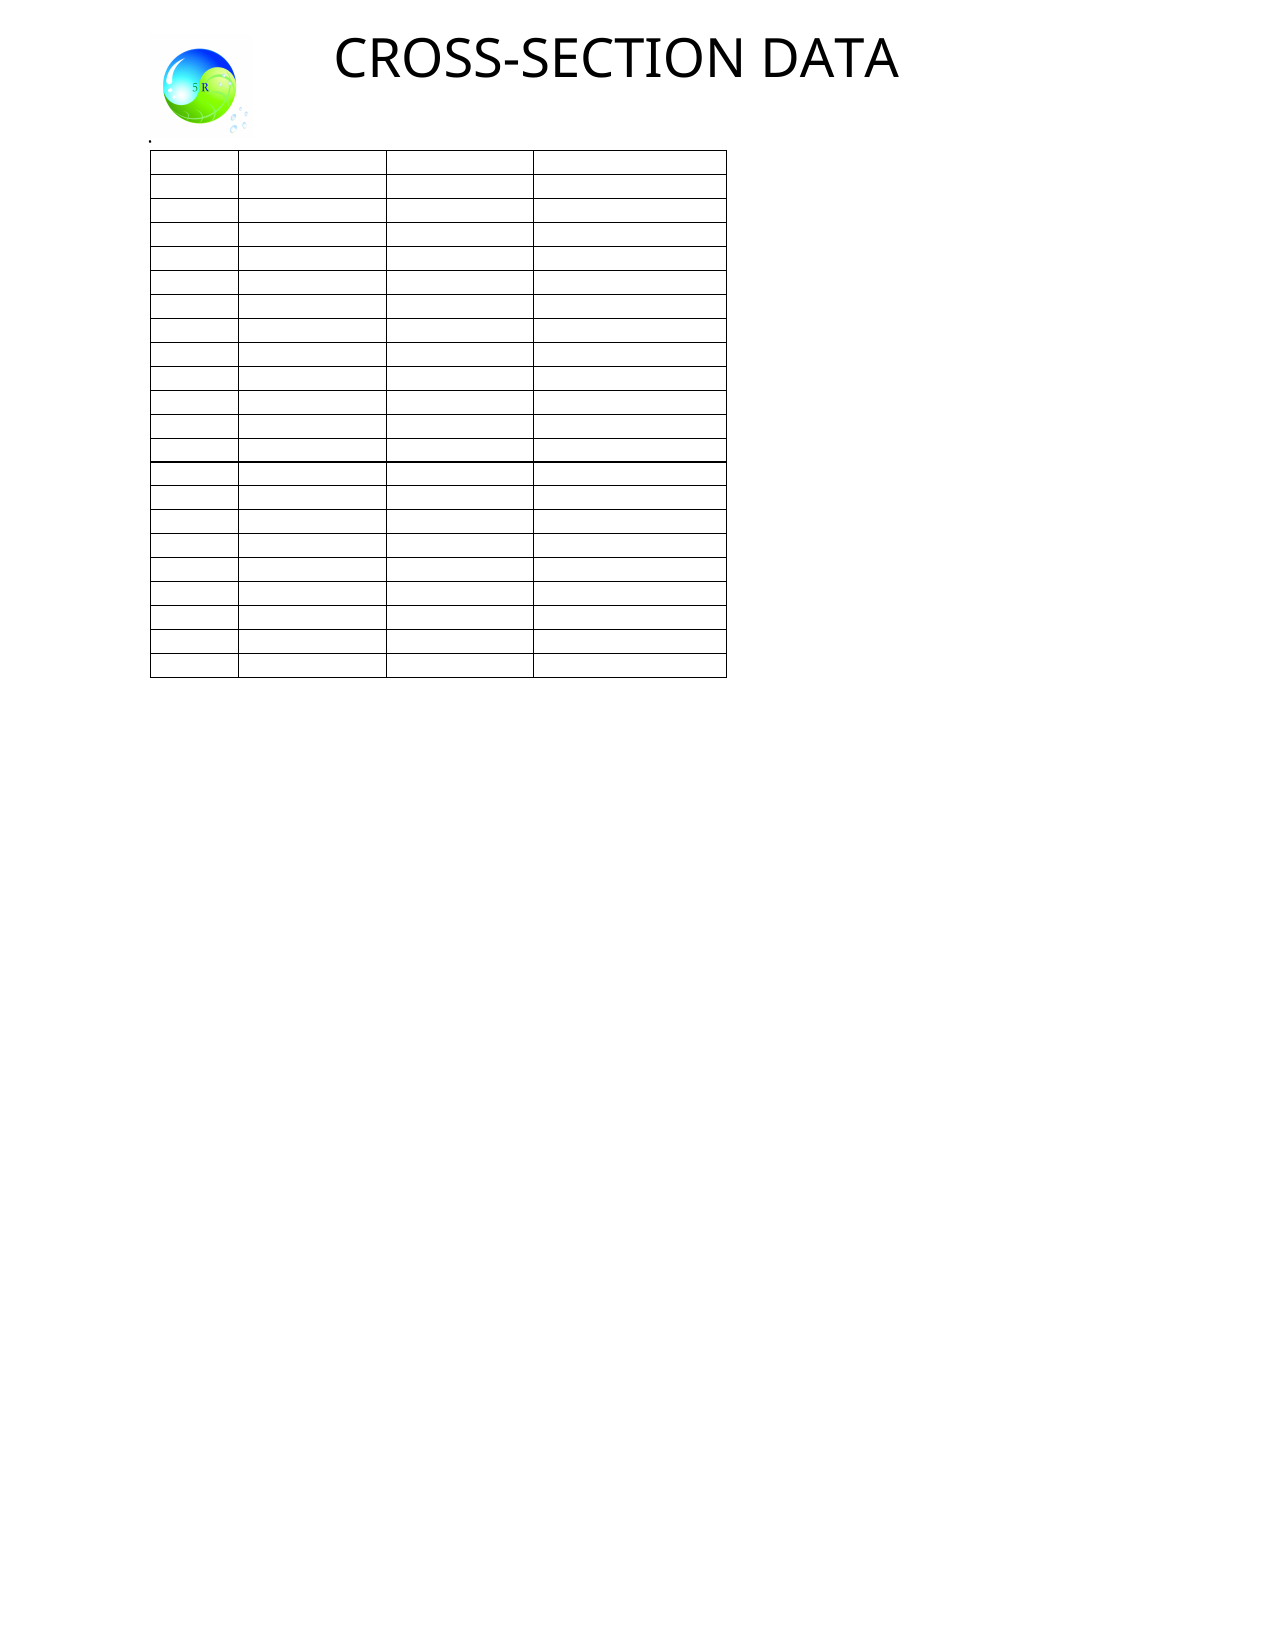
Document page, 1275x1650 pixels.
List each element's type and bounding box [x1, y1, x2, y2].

table_cell [151, 534, 238, 557]
table_cell [151, 510, 238, 533]
table_cell [239, 367, 386, 389]
table_cell [151, 654, 238, 677]
table_cell [387, 534, 533, 557]
table_cell [151, 486, 238, 509]
table_cell [151, 271, 238, 294]
table_cell [387, 606, 533, 629]
table_cell [534, 582, 726, 605]
table_cell [534, 343, 726, 366]
table_cell [151, 151, 238, 174]
table_cell [534, 439, 726, 461]
table_cell [151, 247, 238, 270]
table_cell [534, 606, 726, 629]
table_cell [387, 510, 533, 533]
table_cell [387, 630, 533, 653]
table_cell [387, 391, 533, 413]
table_cell [151, 319, 238, 342]
table_cell [239, 391, 386, 413]
table_cell [239, 247, 386, 270]
table_cell [387, 463, 533, 485]
table_cell [534, 151, 726, 174]
table_cell [387, 151, 533, 174]
table_cell [534, 271, 726, 294]
table_cell [387, 295, 533, 318]
table_cell [151, 606, 238, 629]
table_cell [239, 463, 386, 485]
table_cell [534, 319, 726, 342]
table_cell [387, 439, 533, 461]
table_cell [534, 654, 726, 677]
table_cell [239, 439, 386, 461]
table_cell [151, 367, 238, 389]
table_cell [239, 151, 386, 174]
table_cell [239, 606, 386, 629]
table_cell [151, 415, 238, 437]
table_cell [151, 175, 238, 198]
table_cell [151, 295, 238, 318]
table_cell [239, 630, 386, 653]
table_cell [387, 247, 533, 270]
table_cell [151, 463, 238, 485]
table_cell [239, 175, 386, 198]
table_cell [387, 343, 533, 366]
table_cell [387, 223, 533, 246]
table_cell [387, 654, 533, 677]
picture [150, 34, 255, 140]
table_cell [239, 415, 386, 437]
table_cell [239, 510, 386, 533]
table_cell [239, 343, 386, 366]
table_cell [151, 343, 238, 366]
table_cell [387, 271, 533, 294]
table_cell [387, 175, 533, 198]
table_cell [239, 295, 386, 318]
table_cell [151, 223, 238, 246]
table_cell [534, 199, 726, 222]
table_cell [387, 558, 533, 581]
table_cell [239, 558, 386, 581]
table_cell [151, 439, 238, 461]
table_cell [534, 463, 726, 485]
table_cell [239, 223, 386, 246]
table_cell [534, 391, 726, 413]
table_cell [387, 367, 533, 389]
table_cell [534, 630, 726, 653]
table_cell [387, 486, 533, 509]
table_cell [387, 415, 533, 437]
table_cell [239, 582, 386, 605]
table_cell [239, 654, 386, 677]
table_cell [534, 295, 726, 318]
table_cell [239, 271, 386, 294]
table_cell [239, 199, 386, 222]
table_cell [534, 510, 726, 533]
table_cell [534, 486, 726, 509]
table_cell [239, 319, 386, 342]
table_cell [387, 582, 533, 605]
table_cell [534, 367, 726, 389]
table_cell [151, 582, 238, 605]
table_cell [534, 223, 726, 246]
table_cell [151, 199, 238, 222]
table_cell [151, 630, 238, 653]
table_cell [534, 534, 726, 557]
table_cell [239, 486, 386, 509]
table_cell [151, 558, 238, 581]
table_cell [534, 558, 726, 581]
table_cell [239, 534, 386, 557]
table_cell [387, 319, 533, 342]
table_cell [151, 391, 238, 413]
table_cell [387, 199, 533, 222]
table_cell [534, 247, 726, 270]
table_cell [534, 415, 726, 437]
table_cell [534, 175, 726, 198]
